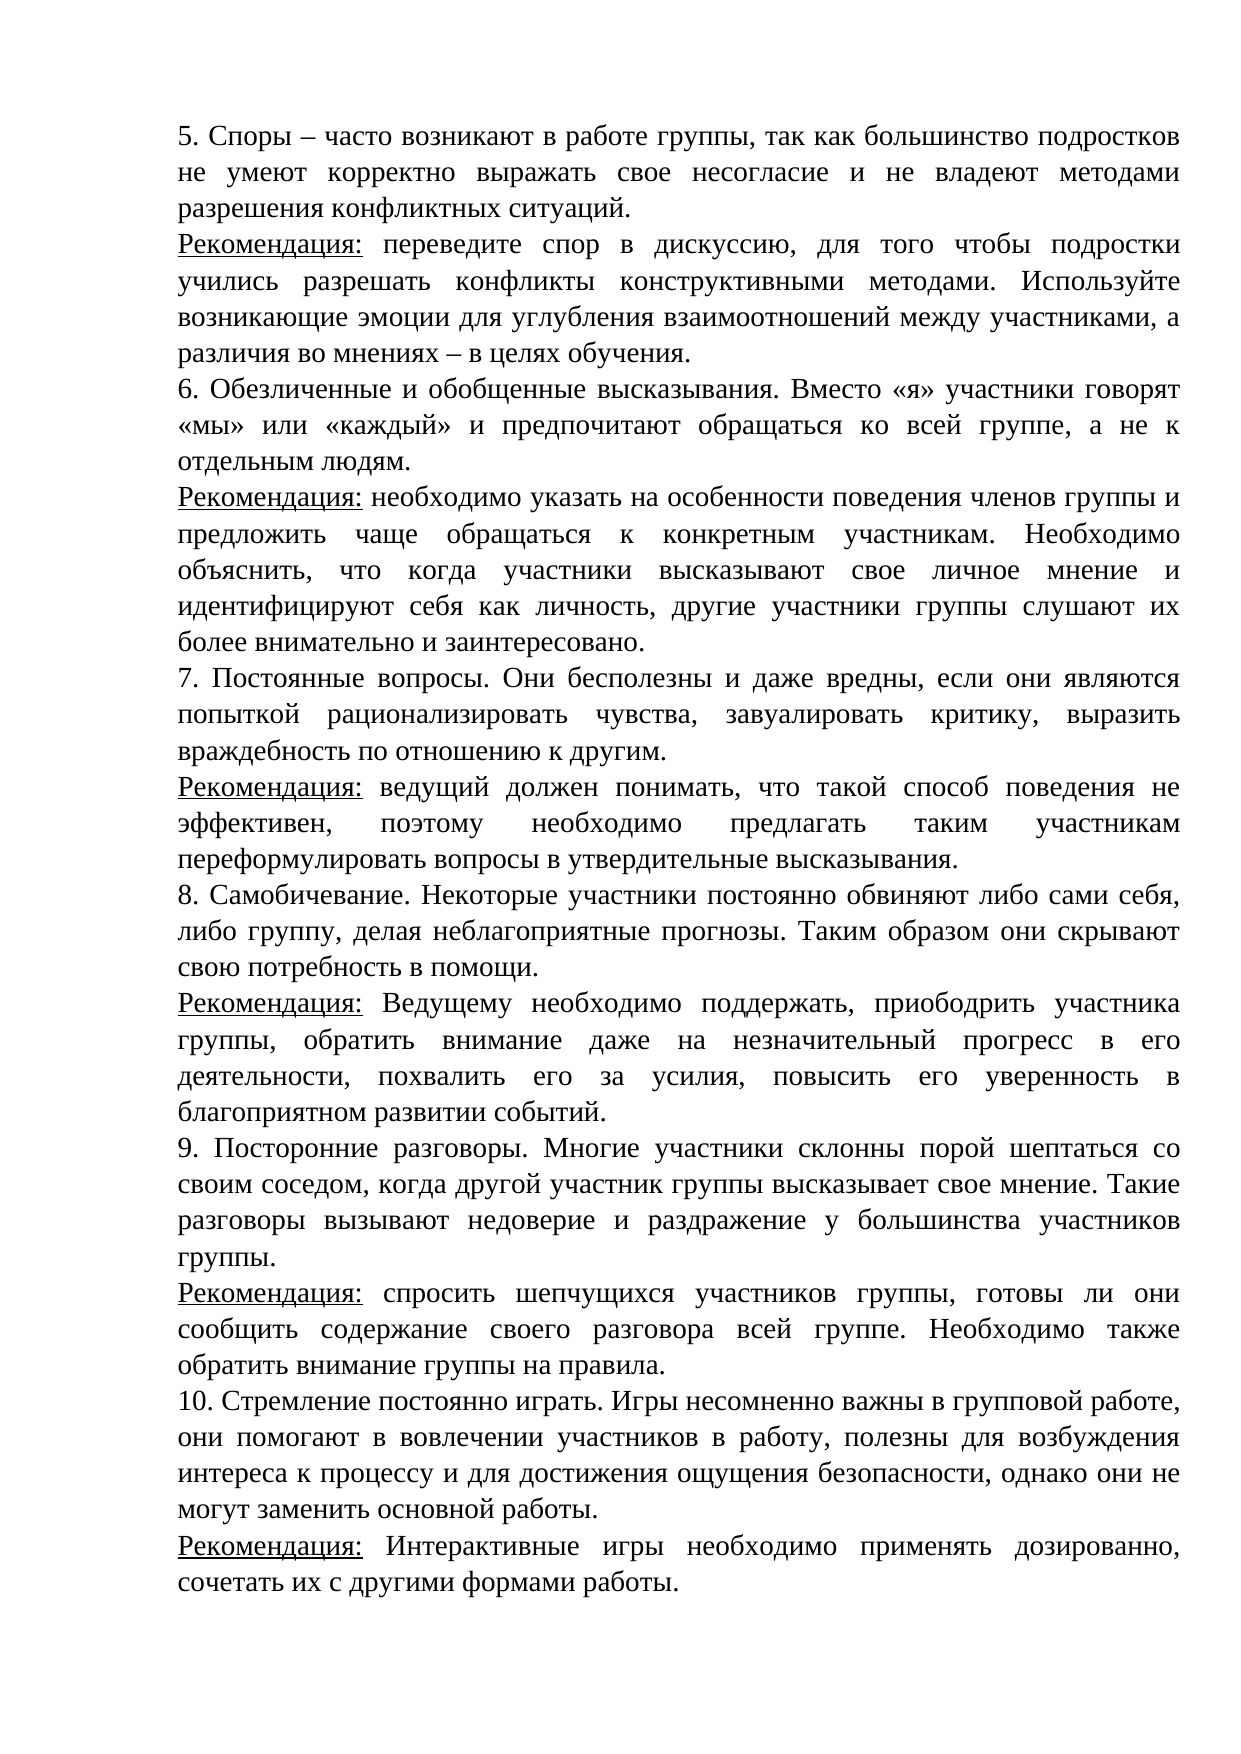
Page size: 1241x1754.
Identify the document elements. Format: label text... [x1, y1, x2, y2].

text Рекомендация: Интерактивные игры необходимо применять дозированно, сочетать их с другими формами работы. [177, 1528, 1181, 1597]
text 10. Стремление постоянно играть. Игры несомненно важны в групповой работе, они помогают в вовлечении участников в работу, полезны для возбуждения интереса к процессу и для достижения ощущения безопасности, однако они не могут заменить основной работы. [177, 1383, 1181, 1525]
text Рекомендация: переведите спор в дискуссию, для того чтобы подростки учились разрешать конфликты конструктивными методами. Используйте возникающие эмоции для углубления взаимоотношений между участниками, а различия во мнениях – в целях обучения. [177, 227, 1181, 368]
text Рекомендация: необходимо указать на особенности поведения членов группы и предложить чаще обращаться к конкретным участникам. Необходимо объяснить, что когда участники высказывают свое личное мнение и идентифицируют себя как личность, другие участники группы слушают их более внимательно и заинтересовано. [177, 479, 1181, 658]
text 7. Постоянные вопросы. Они бесполезны и даже вредны, если они являются попыткой рационализировать чувства, завуалировать критику, выразить враждебность по отношению к другим. [177, 660, 1181, 766]
text 5. Споры – часто возникают в работе группы, так как большинство подростков не умеют корректно выражать свое несогласие и не владеют методами разрешения конфликтных ситуаций. [177, 118, 1181, 224]
text Рекомендация: спросить шепчущихся участников группы, готовы ли они сообщить содержание своего разговора всей группе. Необходимо также обратить внимание группы на правила. [177, 1275, 1181, 1381]
text 6. Обезличенные и обобщенные высказывания. Вместо «я» участники говорят «мы» или «каждый» и предпочитают обращаться ко всей группе, а не к отдельным людям. [177, 371, 1181, 477]
text Рекомендация: Ведущему необходимо поддержать, приободрить участника группы, обратить внимание даже на незначительный прогресс в его деятельности, похвалить его за усилия, повысить его уверенность в благоприятном развитии событий. [177, 986, 1181, 1128]
text 8. Самобичевание. Некоторые участники постоянно обвиняют либо сами себя, либо группу, делая неблагоприятные прогнозы. Таким образом они скрывают свою потребность в помощи. [177, 877, 1181, 983]
text Рекомендация: ведущий должен понимать, что такой способ поведения не эффективен, поэтому необходимо предлагать таким участникам переформулировать вопросы в утвердительные высказывания. [177, 769, 1181, 874]
text 9. Посторонние разговоры. Многие участники склонны порой шептаться со своим соседом, когда другой участник группы высказывает свое мнение. Такие разговоры вызывают недоверие и раздражение у большинства участников группы. [177, 1130, 1181, 1272]
